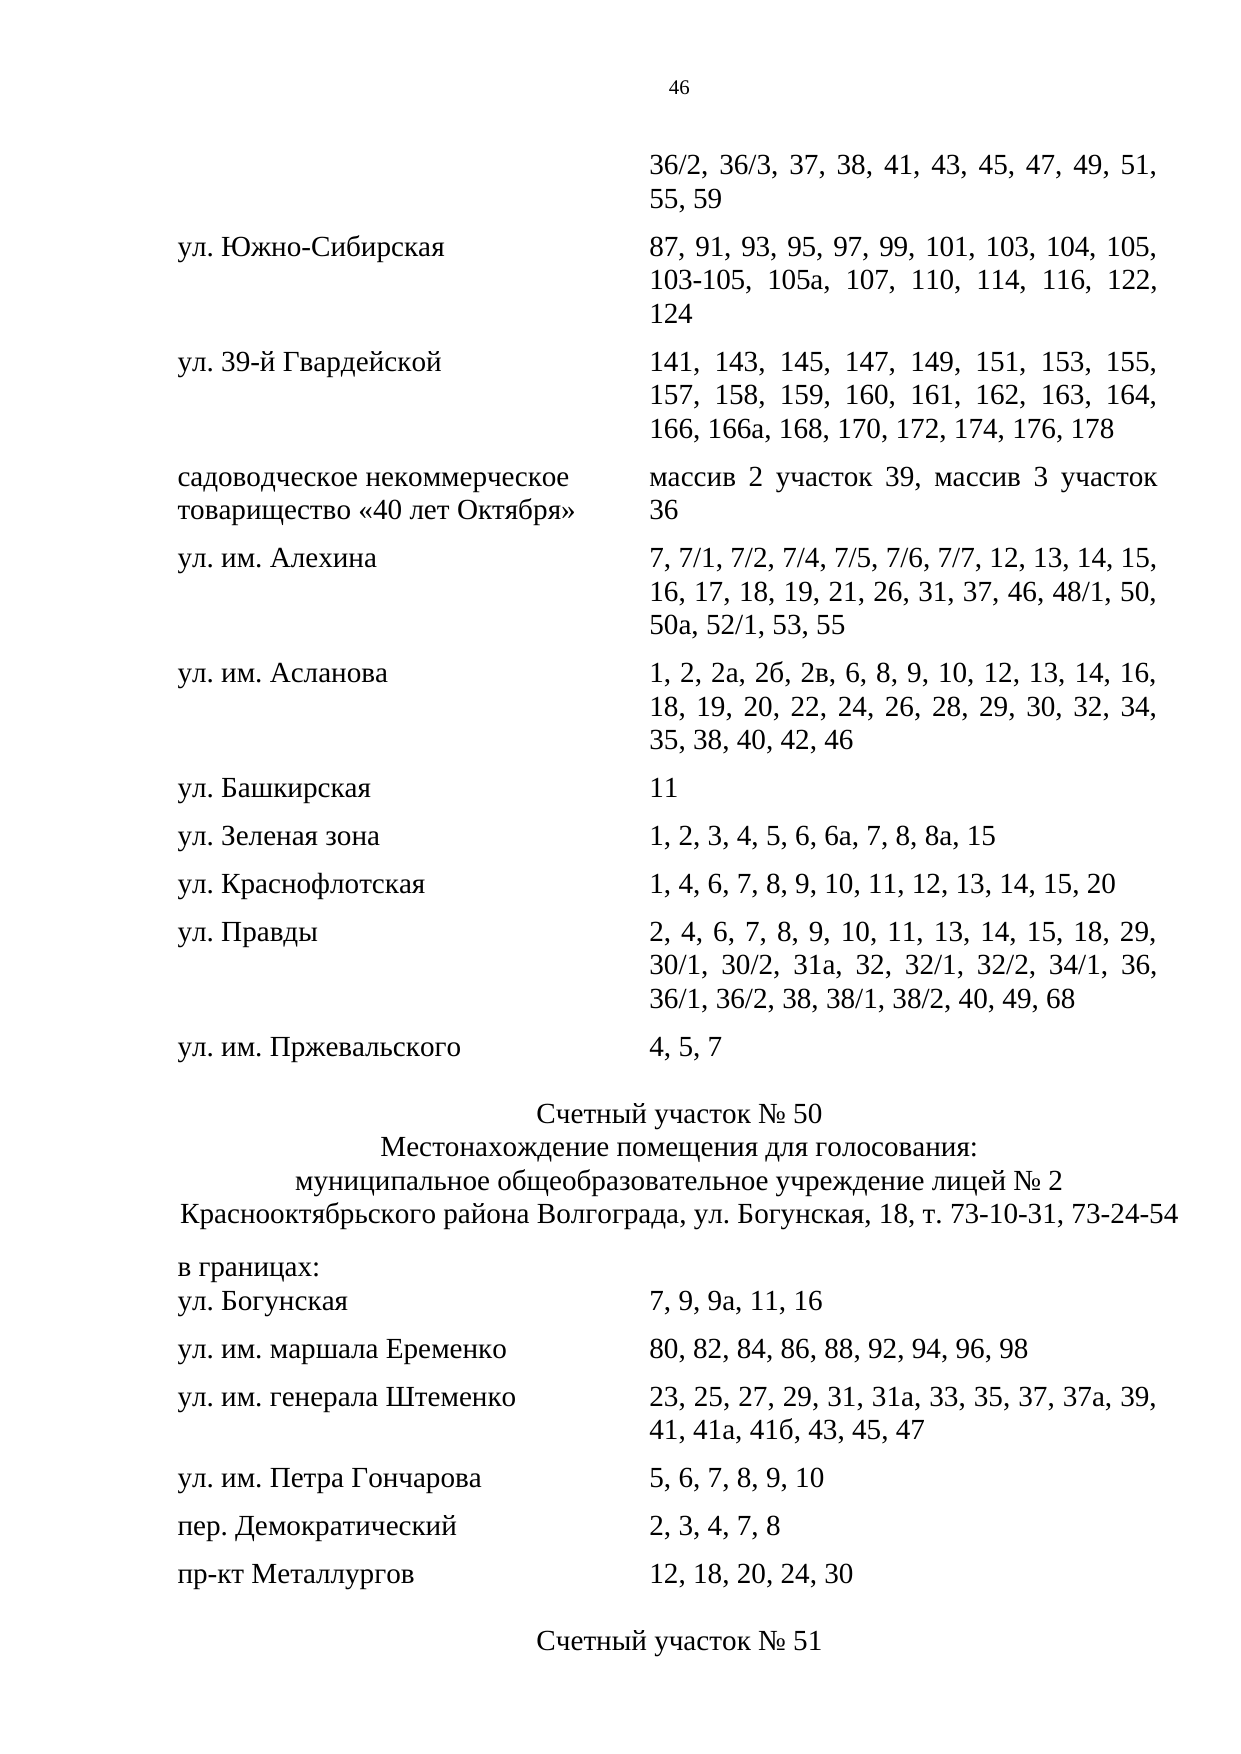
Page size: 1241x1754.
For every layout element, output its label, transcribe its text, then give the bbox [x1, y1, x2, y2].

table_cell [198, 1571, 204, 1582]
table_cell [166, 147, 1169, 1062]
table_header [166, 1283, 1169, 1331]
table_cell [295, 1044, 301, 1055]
text в границах: [177, 1249, 1181, 1283]
text Счетный участок № 51 [177, 1623, 1181, 1657]
text Счетный участок № 50 [177, 1096, 1181, 1129]
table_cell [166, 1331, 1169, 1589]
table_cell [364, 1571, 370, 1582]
text муниципальное общеобразовательное учреждение лицей № 2 Краснооктябрьского района Волгограда, ул. Богунская, 18, т. 73-10-31, 73-24-54 [177, 1163, 1181, 1230]
text Местонахождение помещения для голосования: [177, 1129, 1181, 1163]
